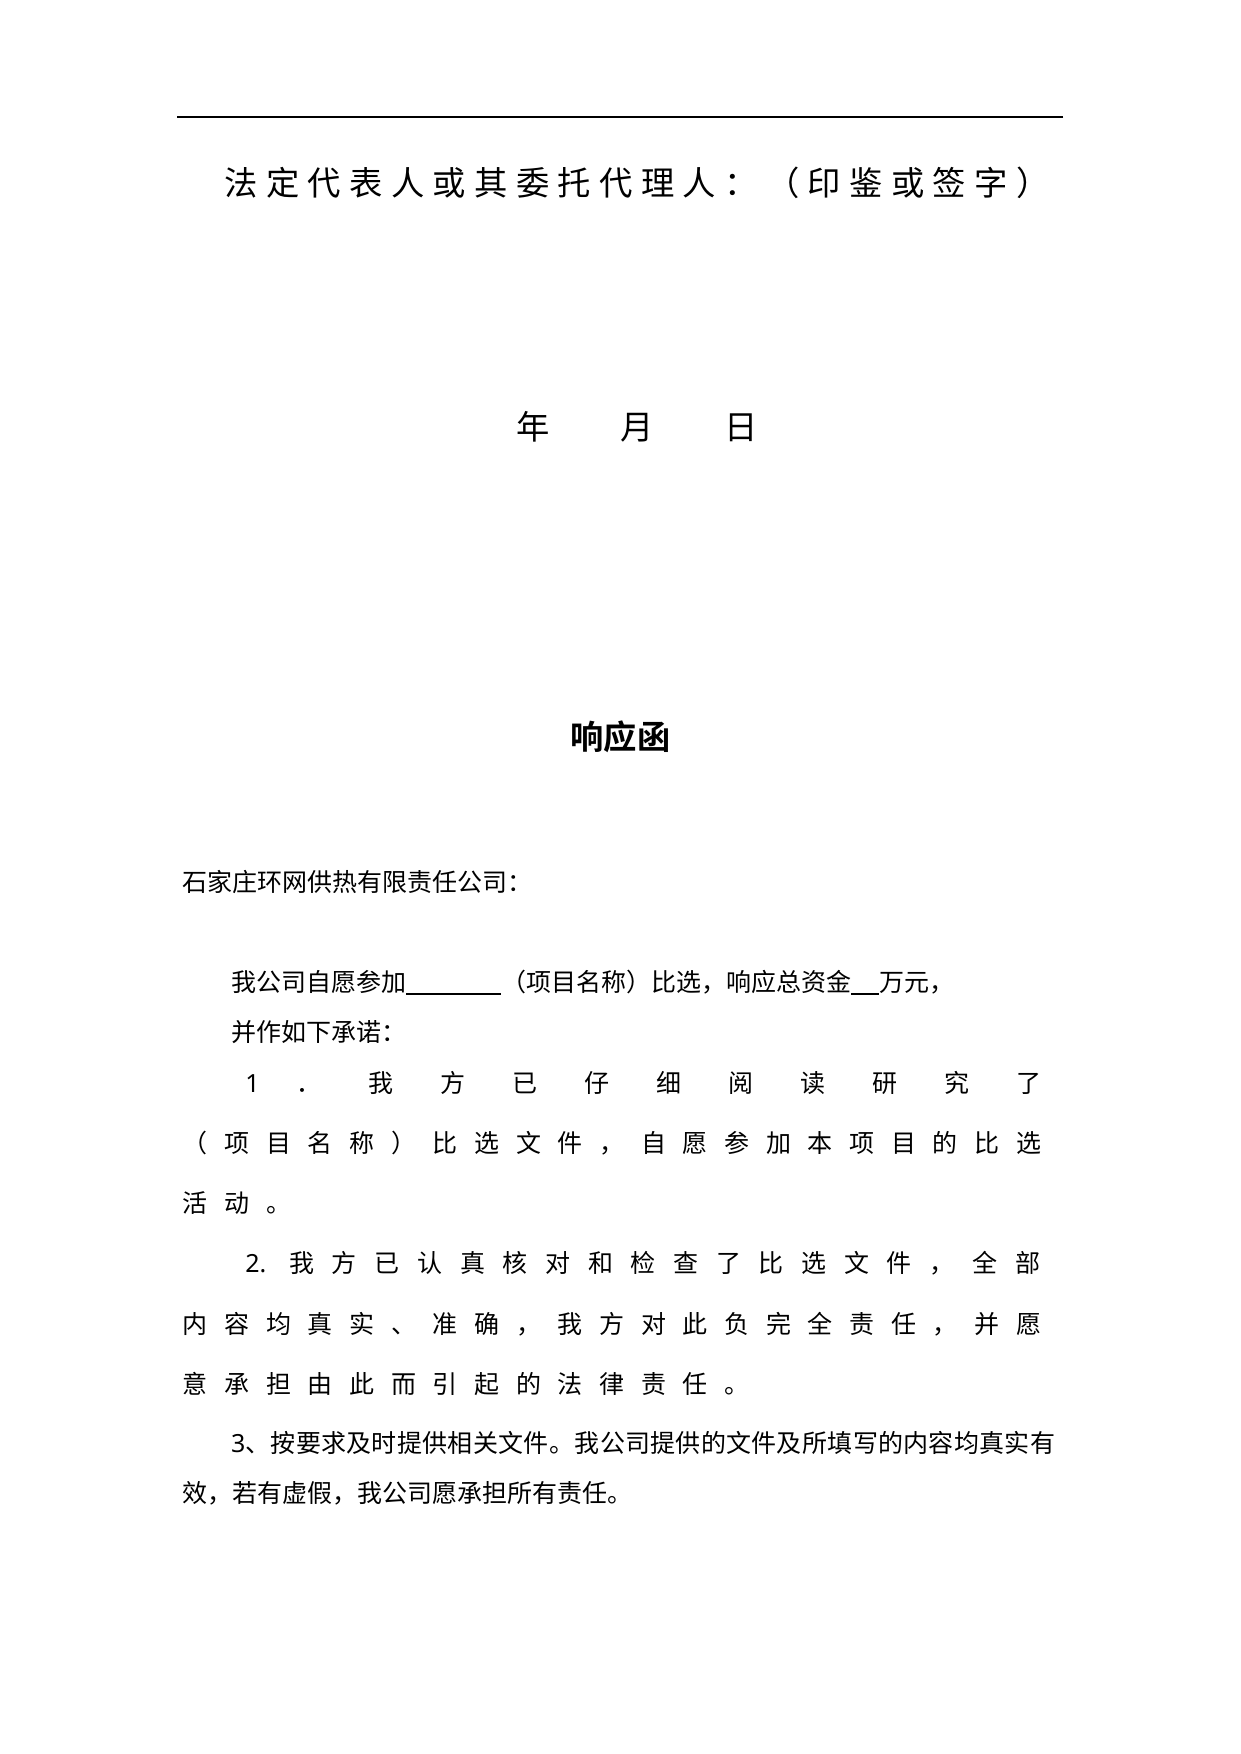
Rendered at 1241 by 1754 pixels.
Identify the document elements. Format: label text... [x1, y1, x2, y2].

text 1．我方已仔细阅读研究了 （项目名称）比选文件，自愿参加本项目的比选活动。 [183, 1051, 1058, 1232]
text 法定代表人或其委托代理人：（印鉴或签字） [183, 151, 1058, 211]
text 年 月 日 [183, 395, 1058, 456]
text 3、按要求及时提供相关文件。我公司提供的文件及所填写的内容均真实有效，若有虚假，我公司愿承担所有责任。 [183, 1412, 1058, 1512]
text 响应函 [183, 711, 1058, 759]
text 并作如下承诺： [183, 1001, 1058, 1051]
text 我公司自愿参加 （项目名称）比选，响应总资金 万元， [183, 951, 1058, 1001]
text 石家庄环网供热有限责任公司： [183, 851, 1058, 901]
text 2. 我方已认真核对和检查了比选文件，全部内容均真实、准确，我方对此负完全责任，并愿意承担由此而引起的法律责任。 [183, 1232, 1058, 1412]
